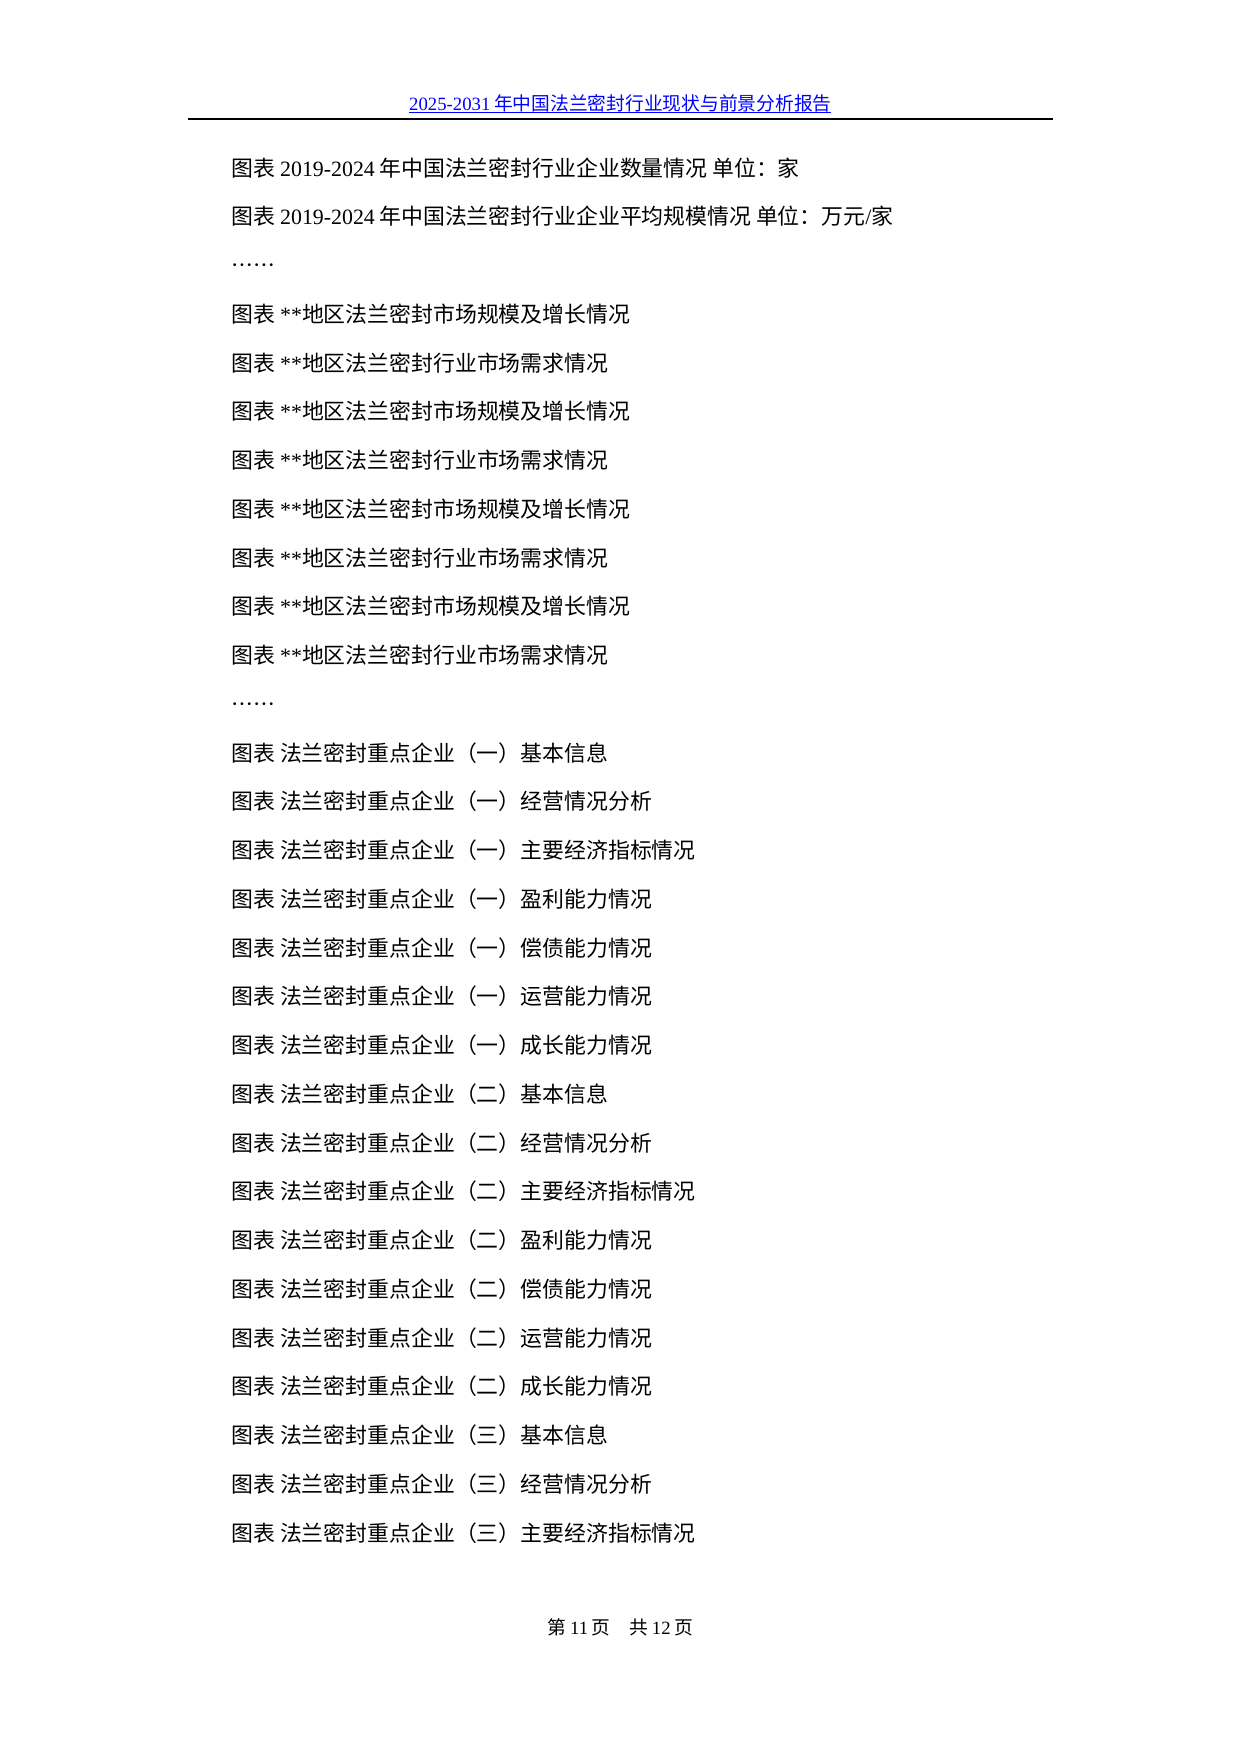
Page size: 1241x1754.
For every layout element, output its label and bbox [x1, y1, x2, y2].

text [187, 150, 1053, 1548]
